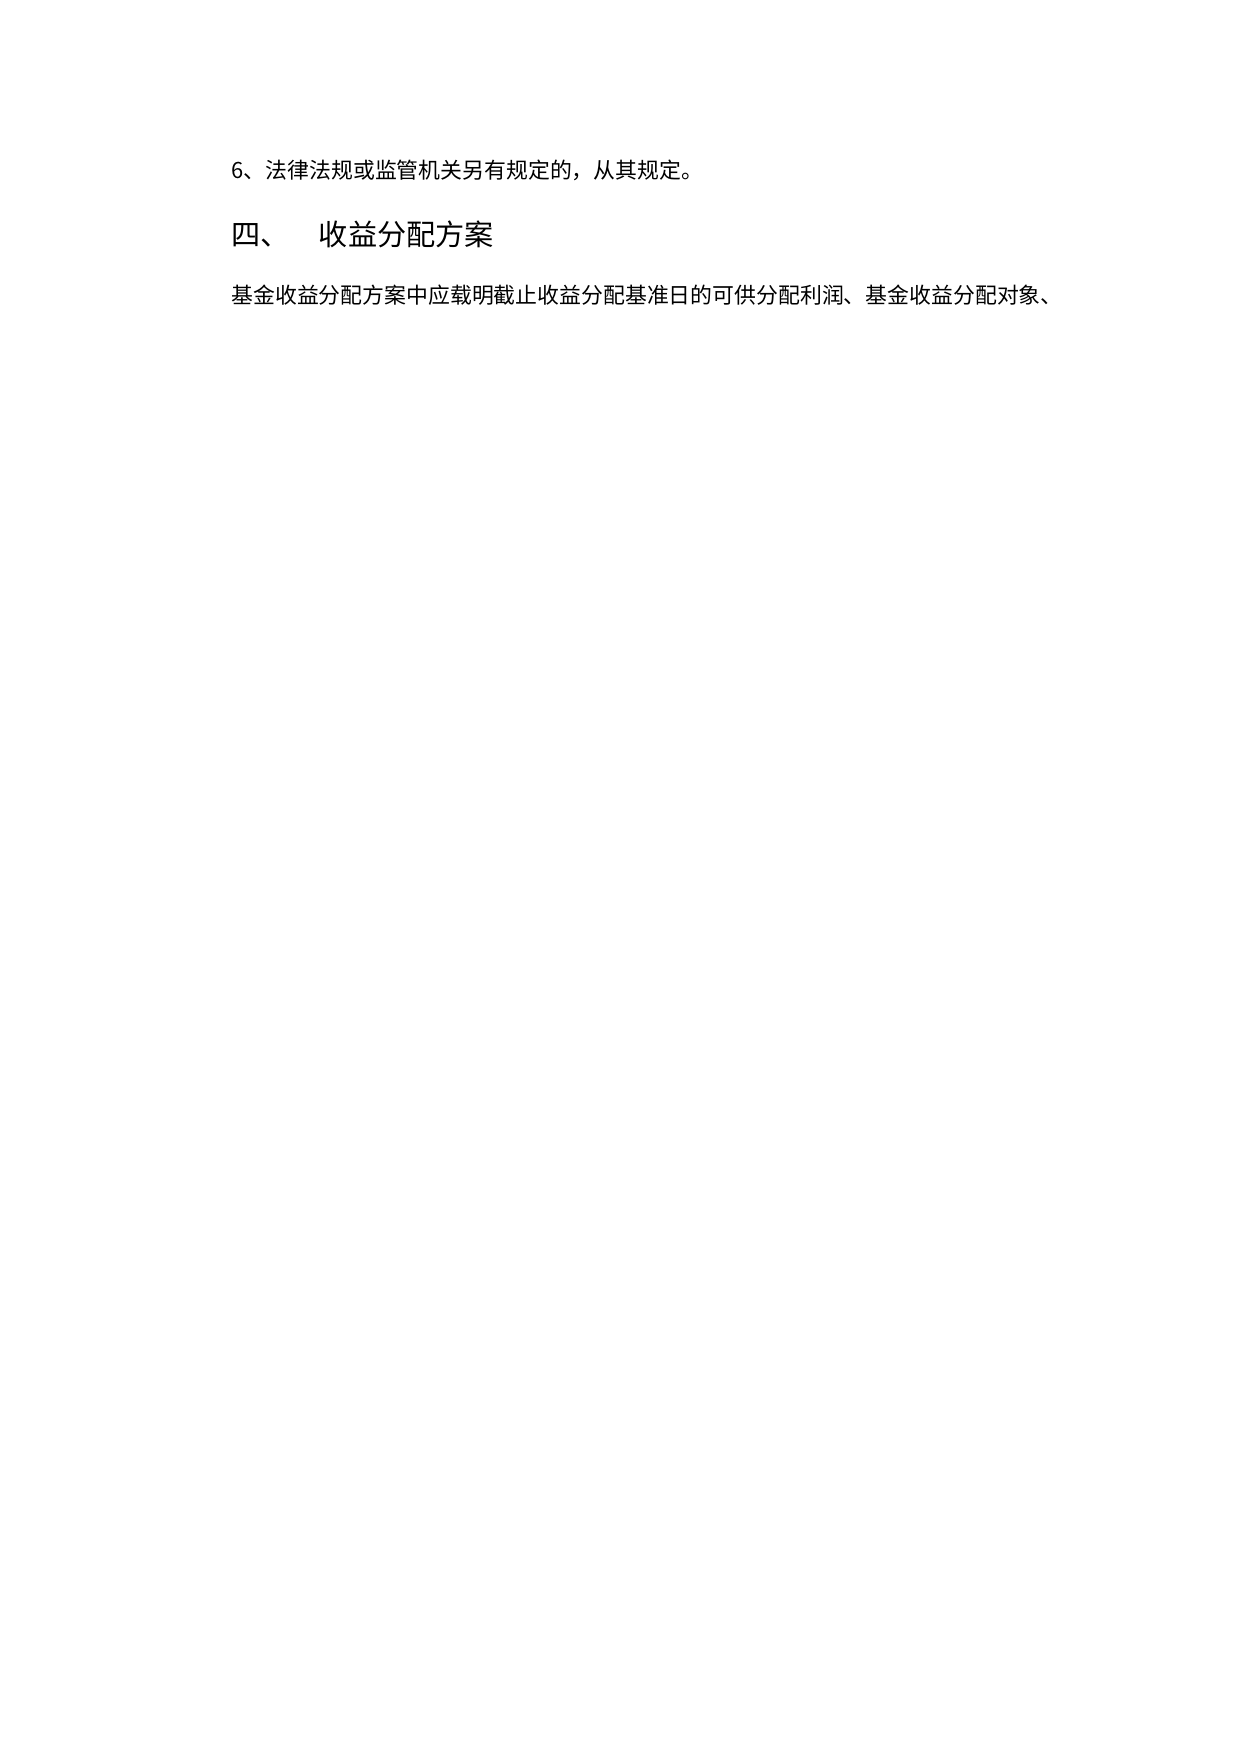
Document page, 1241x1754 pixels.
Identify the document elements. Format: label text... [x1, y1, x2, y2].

subtitle 四、 收益分配方案 [231, 212, 1096, 254]
text 基金收益分配方案中应载明截止收益分配基准日的可供分配利润、基金收益分配对象、 [231, 278, 1096, 310]
text 6、法律法规或监管机关另有规定的，从其规定。 [231, 156, 1096, 184]
